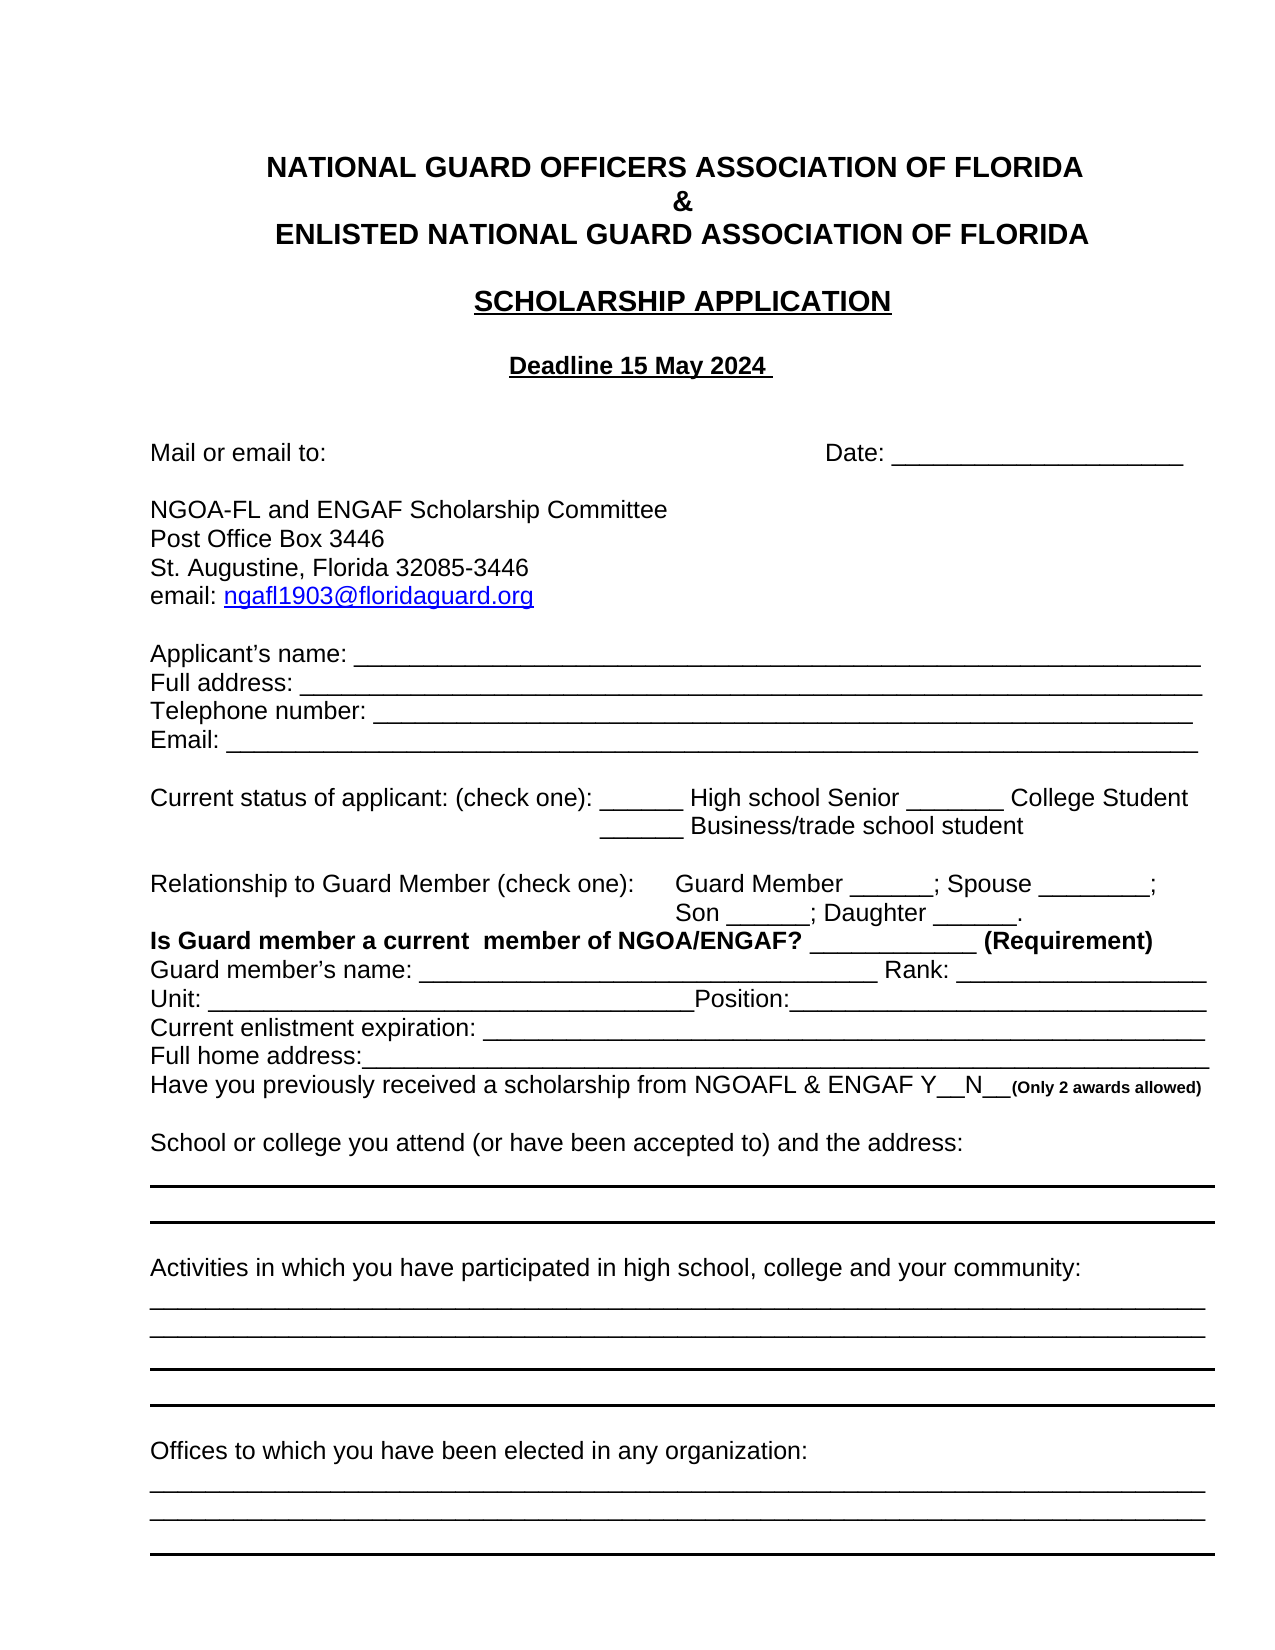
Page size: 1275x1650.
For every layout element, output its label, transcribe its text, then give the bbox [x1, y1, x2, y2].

text School or college you attend (or have been accepted to) and the address: [150, 1127, 1215, 1156]
text & [150, 183, 1215, 217]
text Activities in which you have participated in high school, college and your community: ________________________________________________________________________________________________________________________________________________________ [150, 1253, 1215, 1339]
text Full home address:_____________________________________________________________ [150, 1041, 1215, 1070]
text , 32085-3446 [150, 552, 1215, 581]
text Relationship to Guard Member (check one): Guard Member ______; Spouse ________; [150, 869, 1215, 897]
text NGOA-FL and ENGAF Scholarship Committee [150, 495, 1215, 524]
text Full address: _________________________________________________________________ [150, 667, 1215, 696]
text Have you previously received a scholarship from NGOAFL & ENGAF Y__N__(Only 2 awards allowed) [150, 1070, 1215, 1099]
text Unit: ___________________________________Position:______________________________ [150, 984, 1215, 1012]
text Post Office Box 3446 [150, 524, 1215, 552]
text ENLISTED NATIONAL GUARD ASSOCIATION OF FLORIDA [150, 217, 1215, 251]
text Applicant’s name: _____________________________________________________________ [150, 639, 1215, 667]
text Offices to which you have been elected in any organization: ________________________________________________________________________________________________________________________________________________________ [150, 1436, 1215, 1522]
text NATIONAL GUARD OFFICERS ASSOCIATION OF FLORIDA [150, 150, 1125, 183]
text Mail or email to: Date: _____________________ [150, 437, 1215, 466]
text SCHOLARSHIP APPLICATION [150, 284, 1215, 318]
text Current status of applicant: (check one): ______ High school Senior _______ College Student [150, 782, 1215, 811]
text Telephone number: ___________________________________________________________ [150, 696, 1215, 725]
text Deadline 15 May 2024 [150, 351, 1125, 380]
text ______ Business/trade school student [150, 811, 1215, 840]
text Is Guard member a current member of NGOA/ENGAF? ____________ (Requirement) [150, 926, 1215, 955]
text email: ngafl1903@floridaguard.org [150, 581, 1215, 610]
text Guard member’s name: _________________________________ Rank: __________________ [150, 955, 1215, 984]
text Email: ______________________________________________________________________ [150, 725, 1215, 754]
text Son ______; Daughter ______. [150, 897, 1215, 926]
text Current enlistment expiration: ____________________________________________________ [150, 1012, 1215, 1041]
